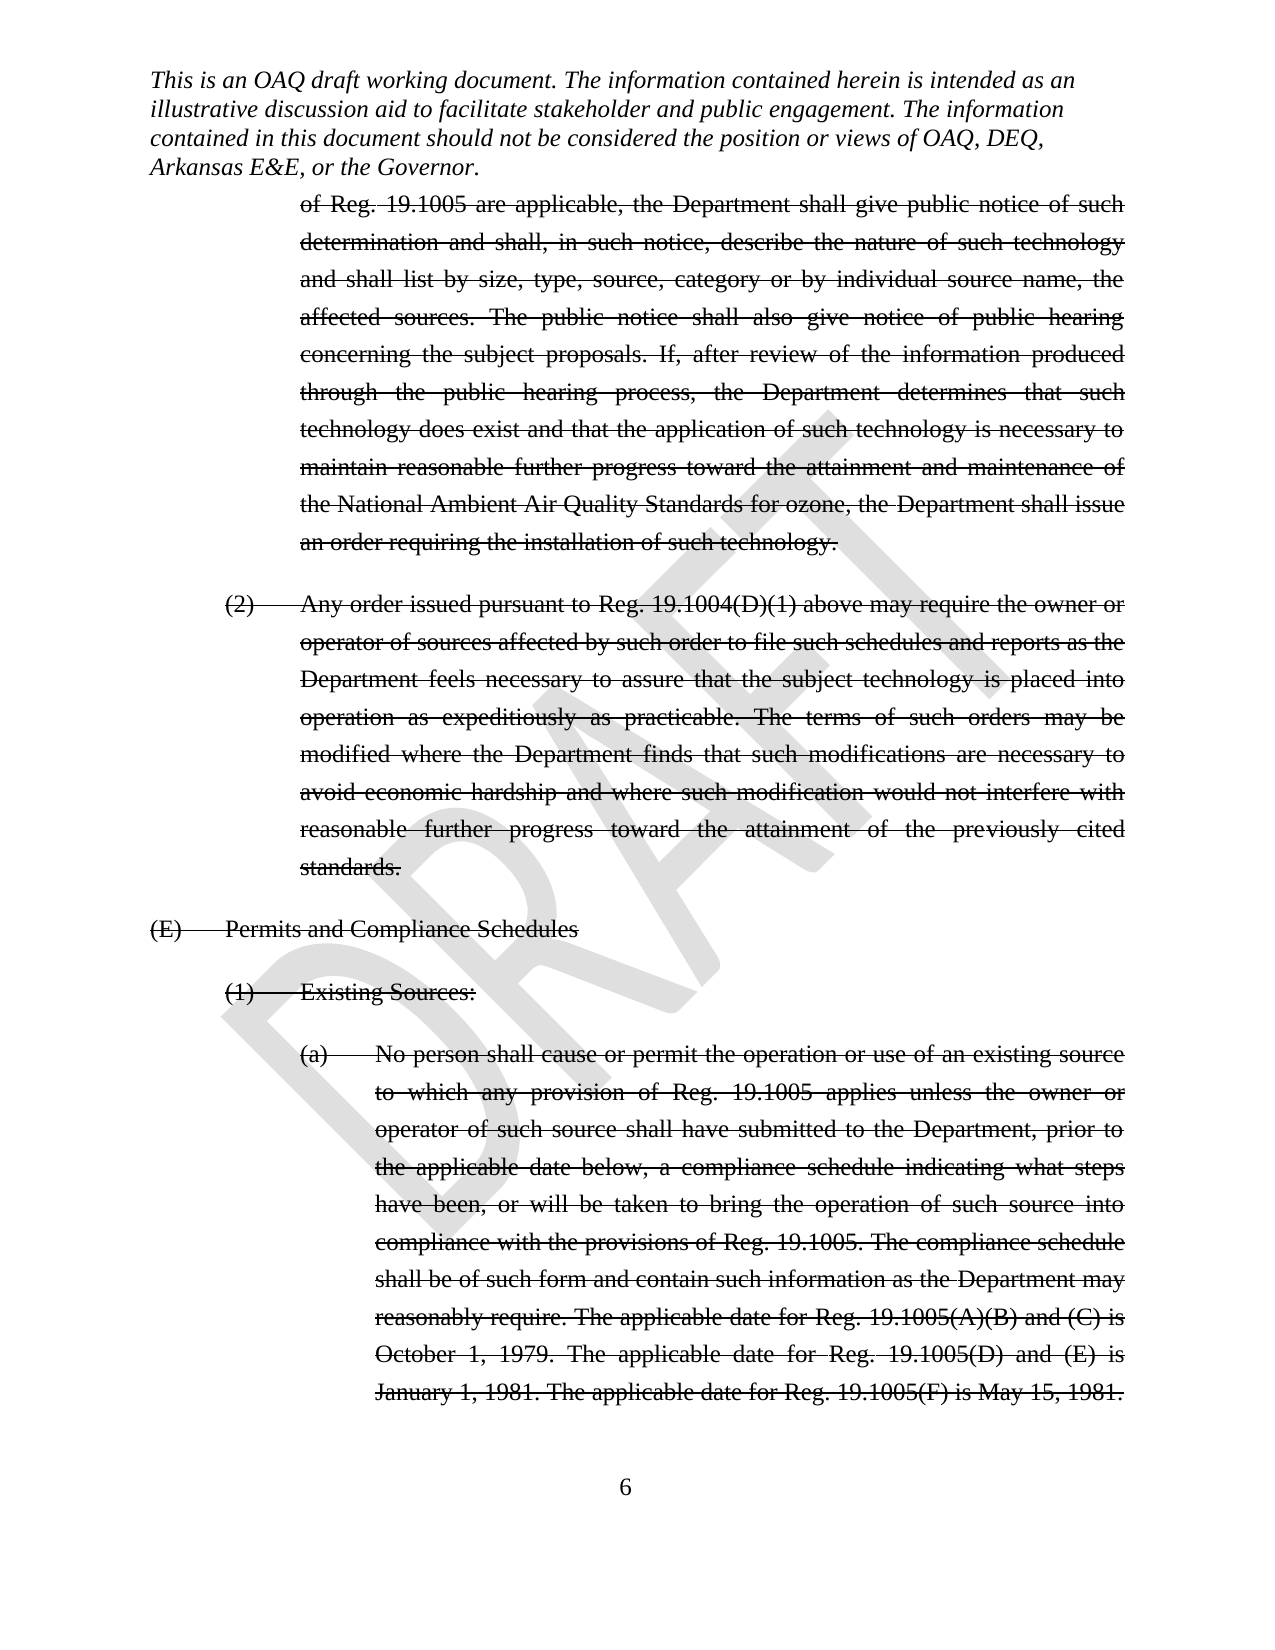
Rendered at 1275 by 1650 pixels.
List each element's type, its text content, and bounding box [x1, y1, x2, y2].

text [225, 181, 1125, 556]
text (a) No person shall cause or permit the operation or use of an existing source to which any provision of Reg. 19.1005 applies unless the owner or operator of such source shall have submitted to the Department, prior to the applicable date below, a compliance schedule indicating what steps have been, or will be taken to bring the operation of such source into compliance with the provisions of Reg. 19.1005. The compliance schedule shall be of such form and contain such information as the Department may reasonably require. The applicable date for Reg. 19.1005(A)(B) and (C) is October 1, 1979. The applicable date for Reg. 19.1005(D) and (E) is January 1, 1981. The applicable date for Reg. 19.1005(F) is May 15, 1981. [300, 1056, 1125, 1406]
text (1) Existing Sources: [225, 968, 1125, 1006]
list (E) Permits and Compliance Schedules [150, 906, 1125, 943]
text (2) Any order issued pursuant to Reg. 19.1004(D)(1) above may require the owner or operator of sources affected by such order to file such schedules and reports as the Department feels necessary to assure that the subject technology is placed into operation as expeditiously as practicable. The terms of such orders may be modified where the Department finds that such modifications are necessary to avoid economic hardship and where such modification would not interfere with reasonable further progress toward the attainment of the previously cited standards. [225, 606, 1125, 881]
